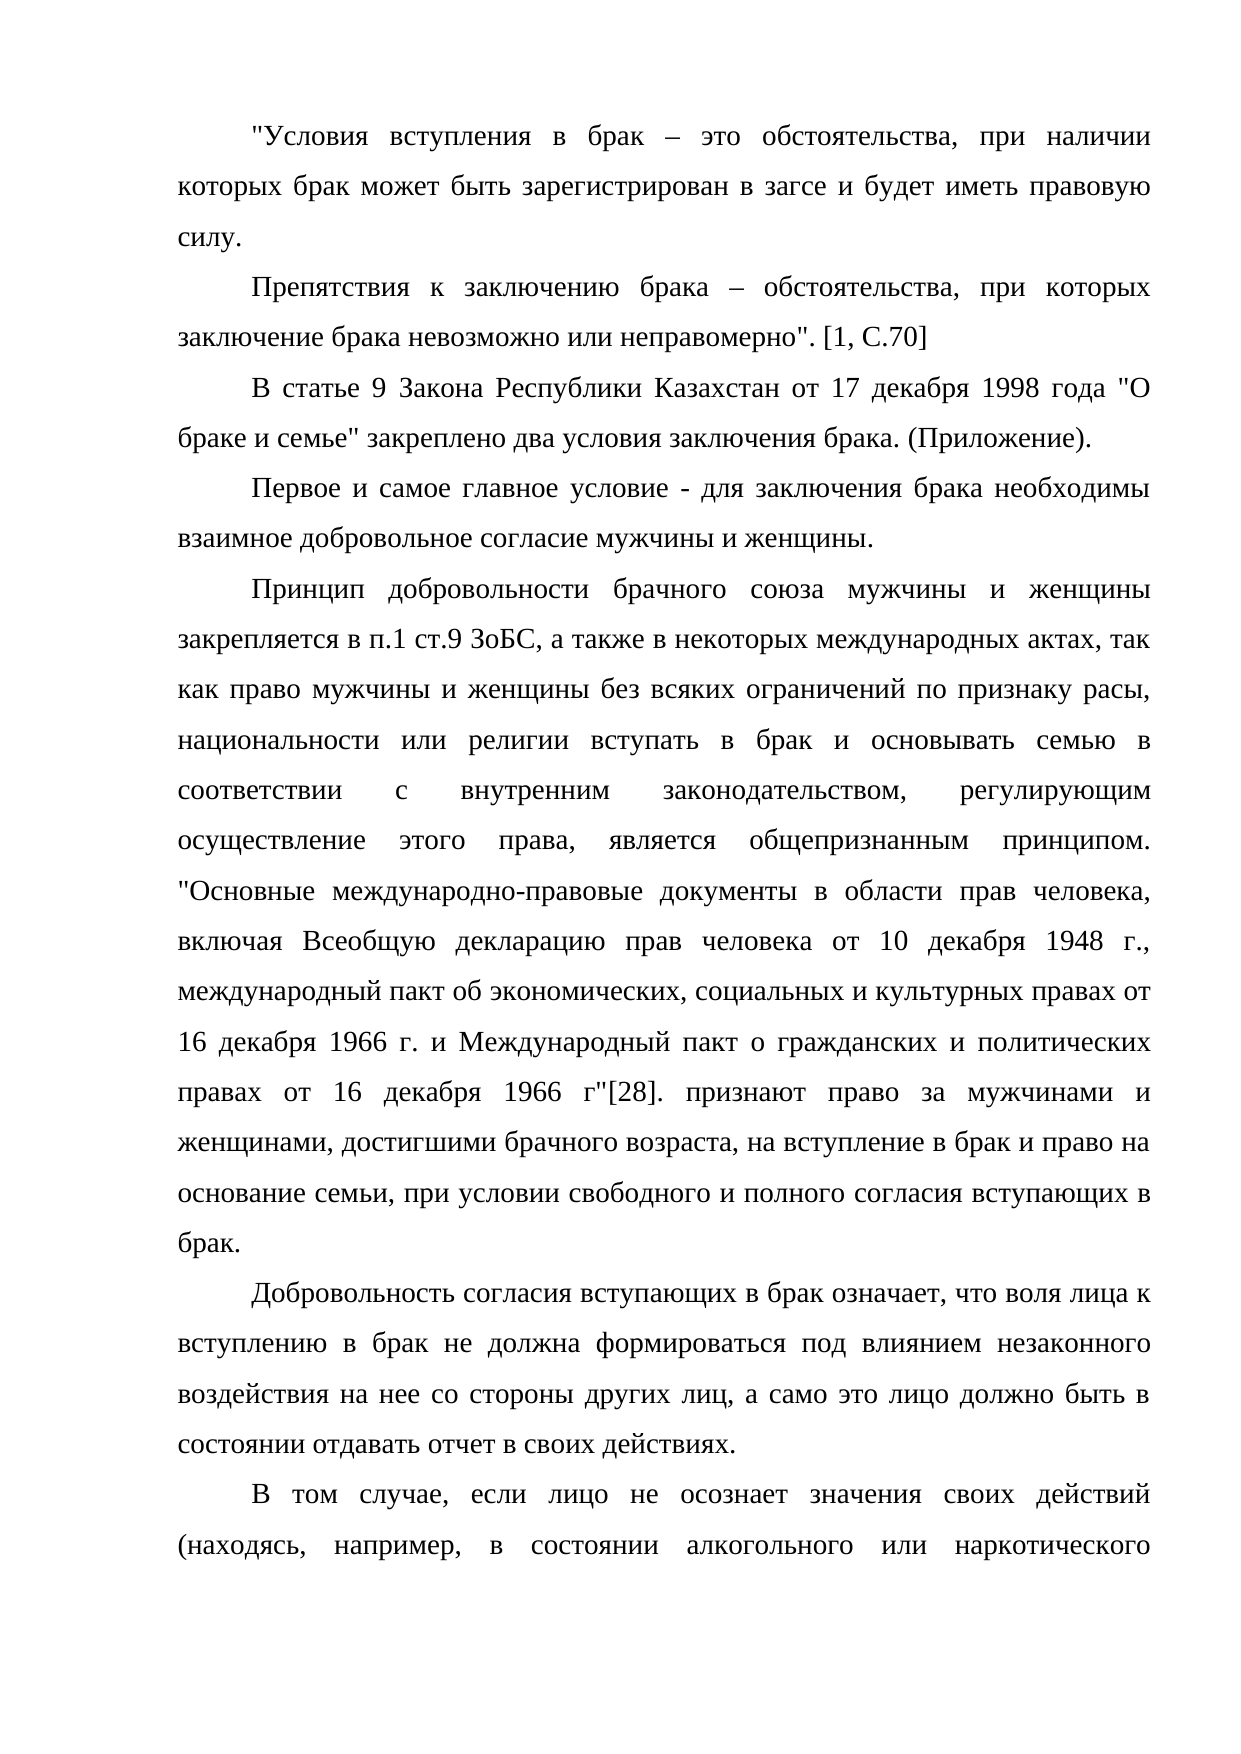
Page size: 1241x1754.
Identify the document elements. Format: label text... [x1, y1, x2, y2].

text Первое и самое главное условие - для заключения брака необходимы взаимное добровольное согласие мужчины и женщины. [177, 470, 1152, 554]
text В статье 9 Закона Республики Казахстан от 17 декабря 1998 года "О браке и семье" закреплено два условия заключения брака. (Приложение). [177, 370, 1152, 453]
text Добровольность согласия вступающих в брак означает, что воля лица к вступлению в брак не должна формироваться под влиянием незаконного воздействия на нее со стороны других лиц, а само это лицо должно быть в состоянии отдавать отчет в своих действиях. [177, 1275, 1152, 1460]
text Принцип добровольности брачного союза мужчины и женщины закрепляется в п.1 ст.9 ЗоБС, а также в некоторых международных актах, так как право мужчины и женщины без всяких ограничений по признаку расы, национальности или религии вступать в брак и основывать семью в соответствии с внутренним законодательством, регулирующим осуществление этого права, является общепризнанным принципом. "Основные международно-правовые документы в области прав человека, включая Всеобщую декларацию прав человека от 10 декабря ., международный пакт об экономических, социальных и культурных правах от 16 декабря . и Международный пакт о гражданских и политических правах от 16 декабря 1966 г"[28]. признают право за мужчинами и женщинами, достигшими брачного возраста, на вступление в брак и право на основание семьи, при условии свободного и полного согласия вступающих в брак. [177, 571, 1152, 1258]
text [177, 1477, 1152, 1560]
text Препятствия к заключению брака – обстоятельства, при которых заключение брака невозможно или неправомерно". [1, С.70] [177, 269, 1152, 353]
text "Условия вступления в брак – это обстоятельства, при наличии которых брак может быть зарегистрирован в загсе и будет иметь правовую силу. [177, 118, 1152, 252]
